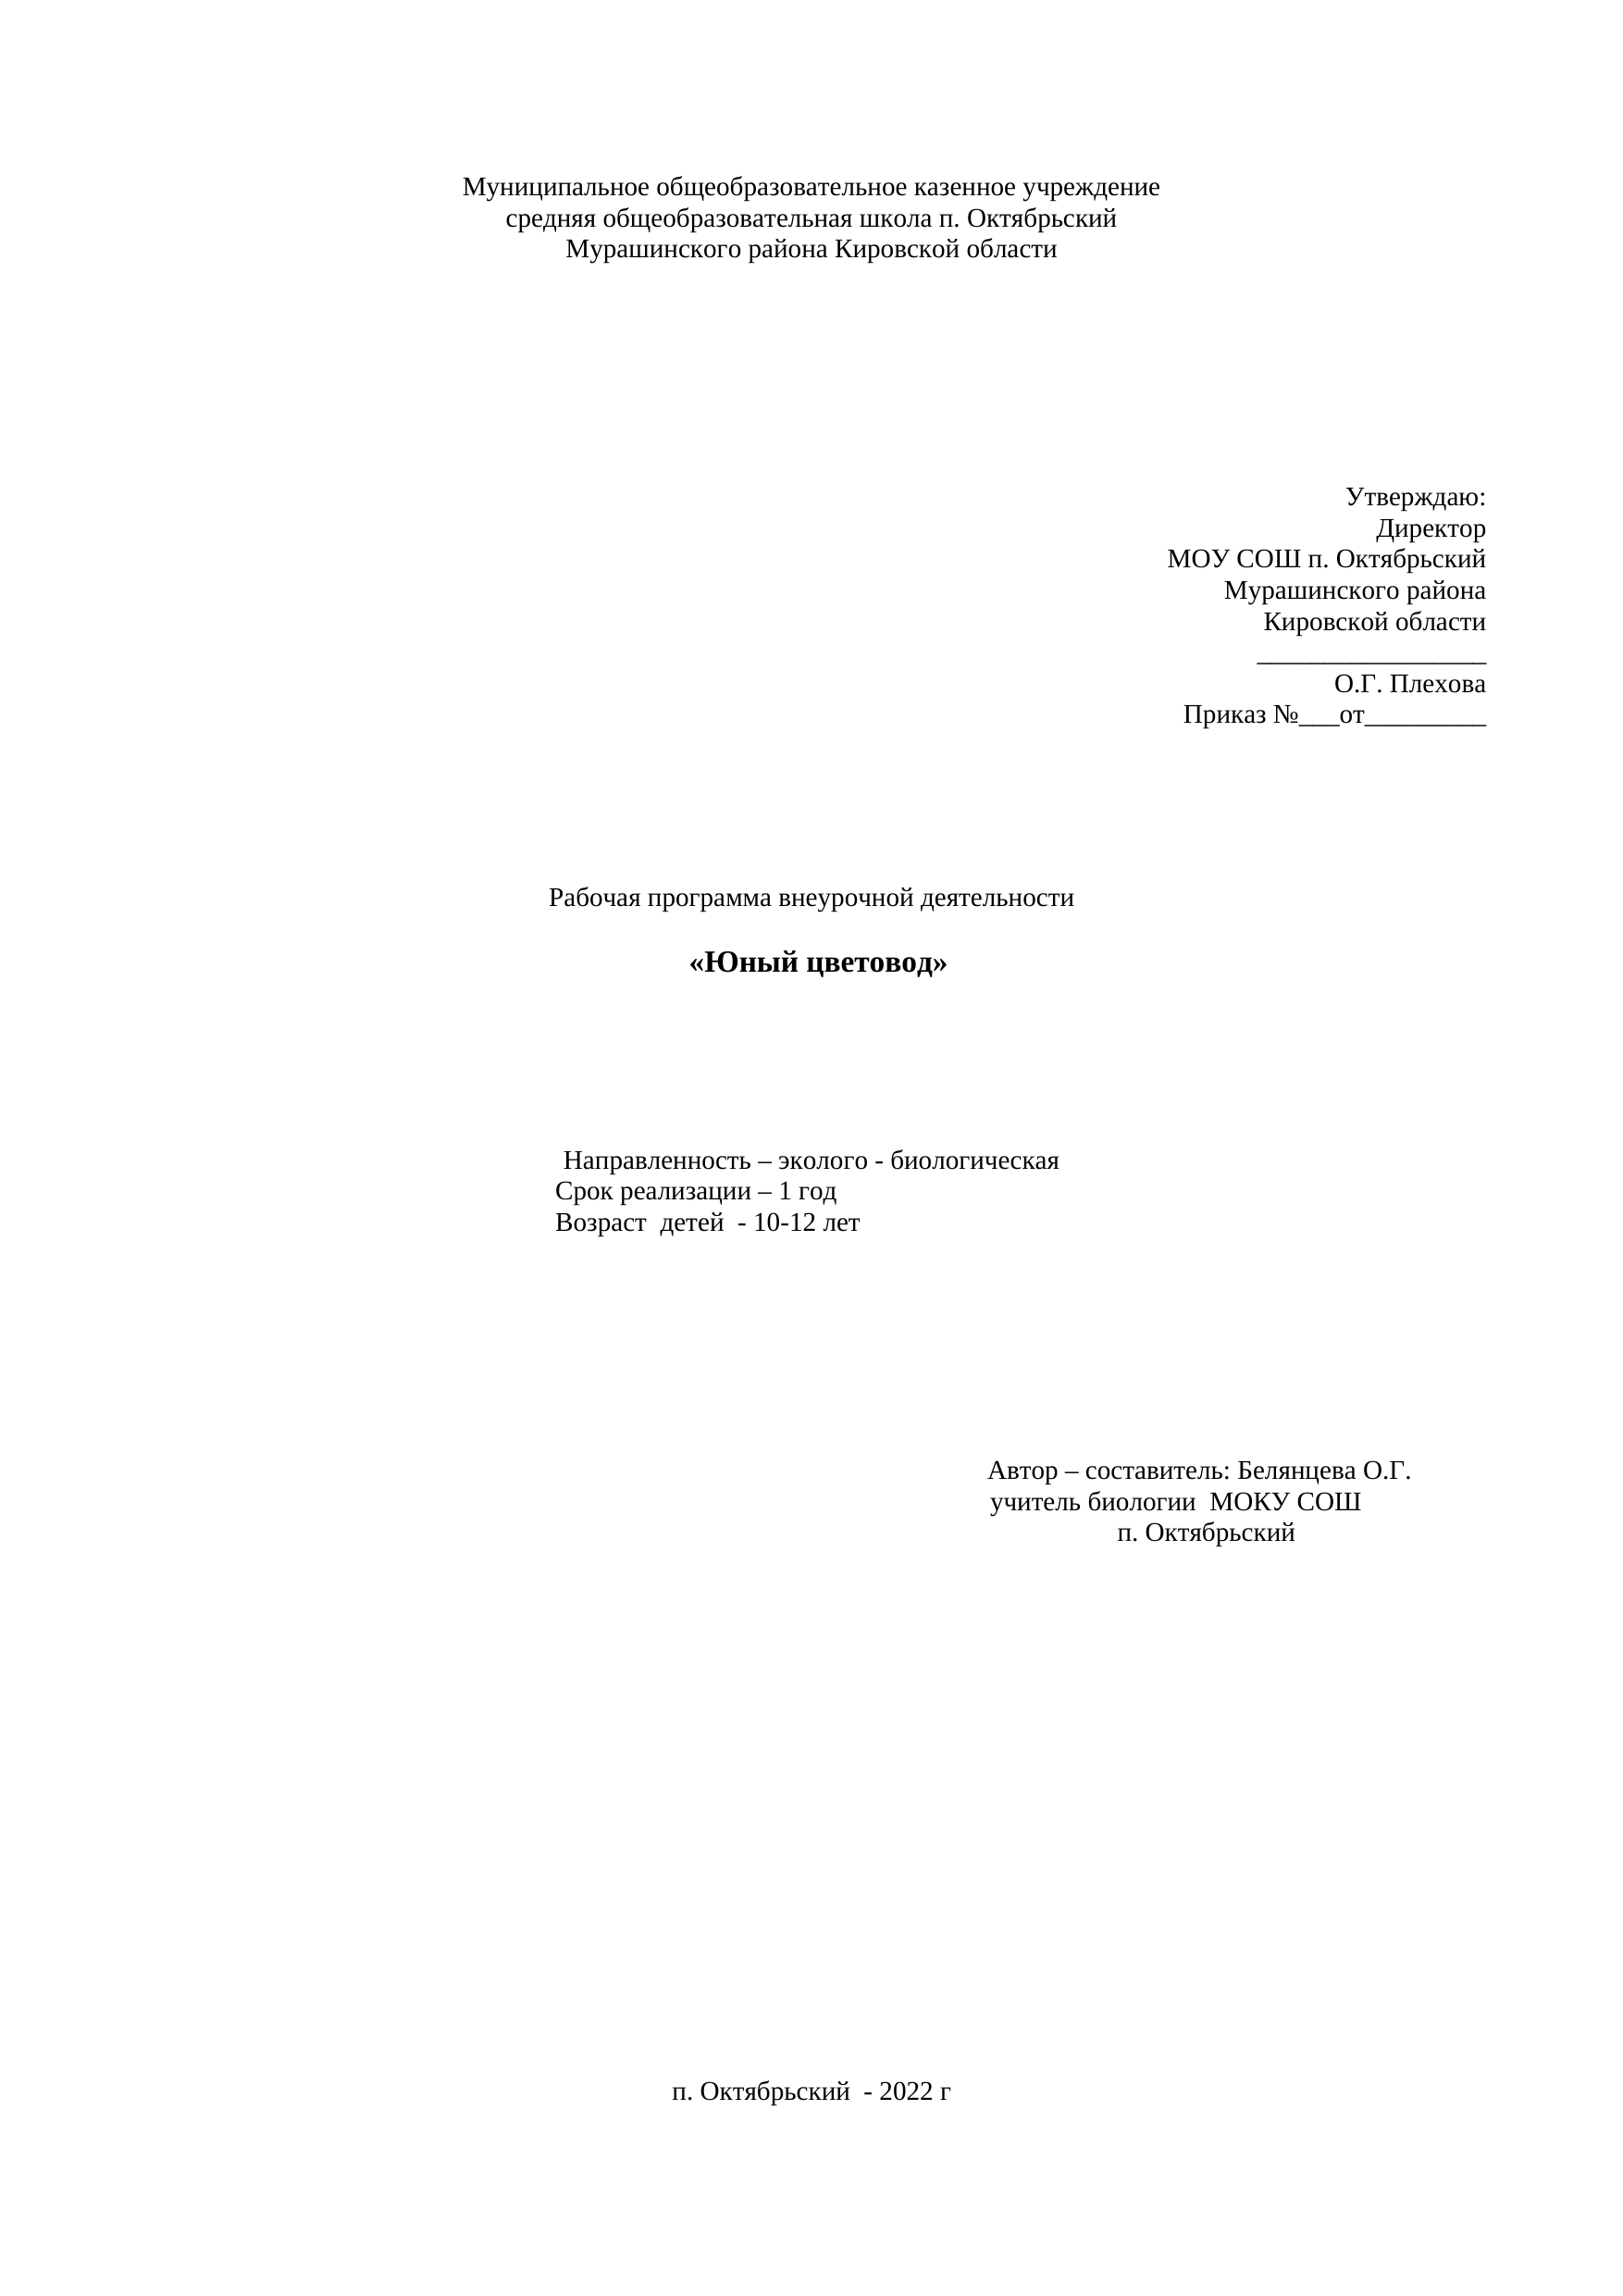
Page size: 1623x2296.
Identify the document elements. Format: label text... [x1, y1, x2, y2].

text МОУ СОШ п. Октябрьский [137, 543, 1486, 574]
text Направленность – эколого - биологическая [137, 1144, 1486, 1174]
text Срок реализации – 1 год Возраст детей - 10-12 лет [137, 1174, 1486, 1237]
text средняя общеобразовательная школа п. Октябрьский [137, 202, 1486, 232]
text Рабочая программа внеурочной деятельности [137, 881, 1486, 912]
text _________________ [137, 636, 1486, 667]
text Мурашинского района [137, 574, 1486, 605]
text Кировской области [137, 605, 1486, 636]
text О.Г. Плехова [137, 667, 1486, 698]
text Директор [137, 512, 1486, 543]
text Мурашинского района Кировской области [137, 232, 1486, 264]
text учитель биологии МОКУ СОШ п. Октябрьский [137, 1485, 1486, 1547]
text п. Октябрьский - 2022 г [137, 2075, 1486, 2106]
text Автор – составитель: Белянцева О.Г. [137, 1454, 1486, 1485]
text Приказ №___от_________ [137, 698, 1486, 729]
text «Юный цветовод» [295, 943, 1486, 978]
text Утверждаю: [137, 480, 1486, 512]
text Муниципальное общеобразовательное казенное учреждение [137, 170, 1486, 202]
